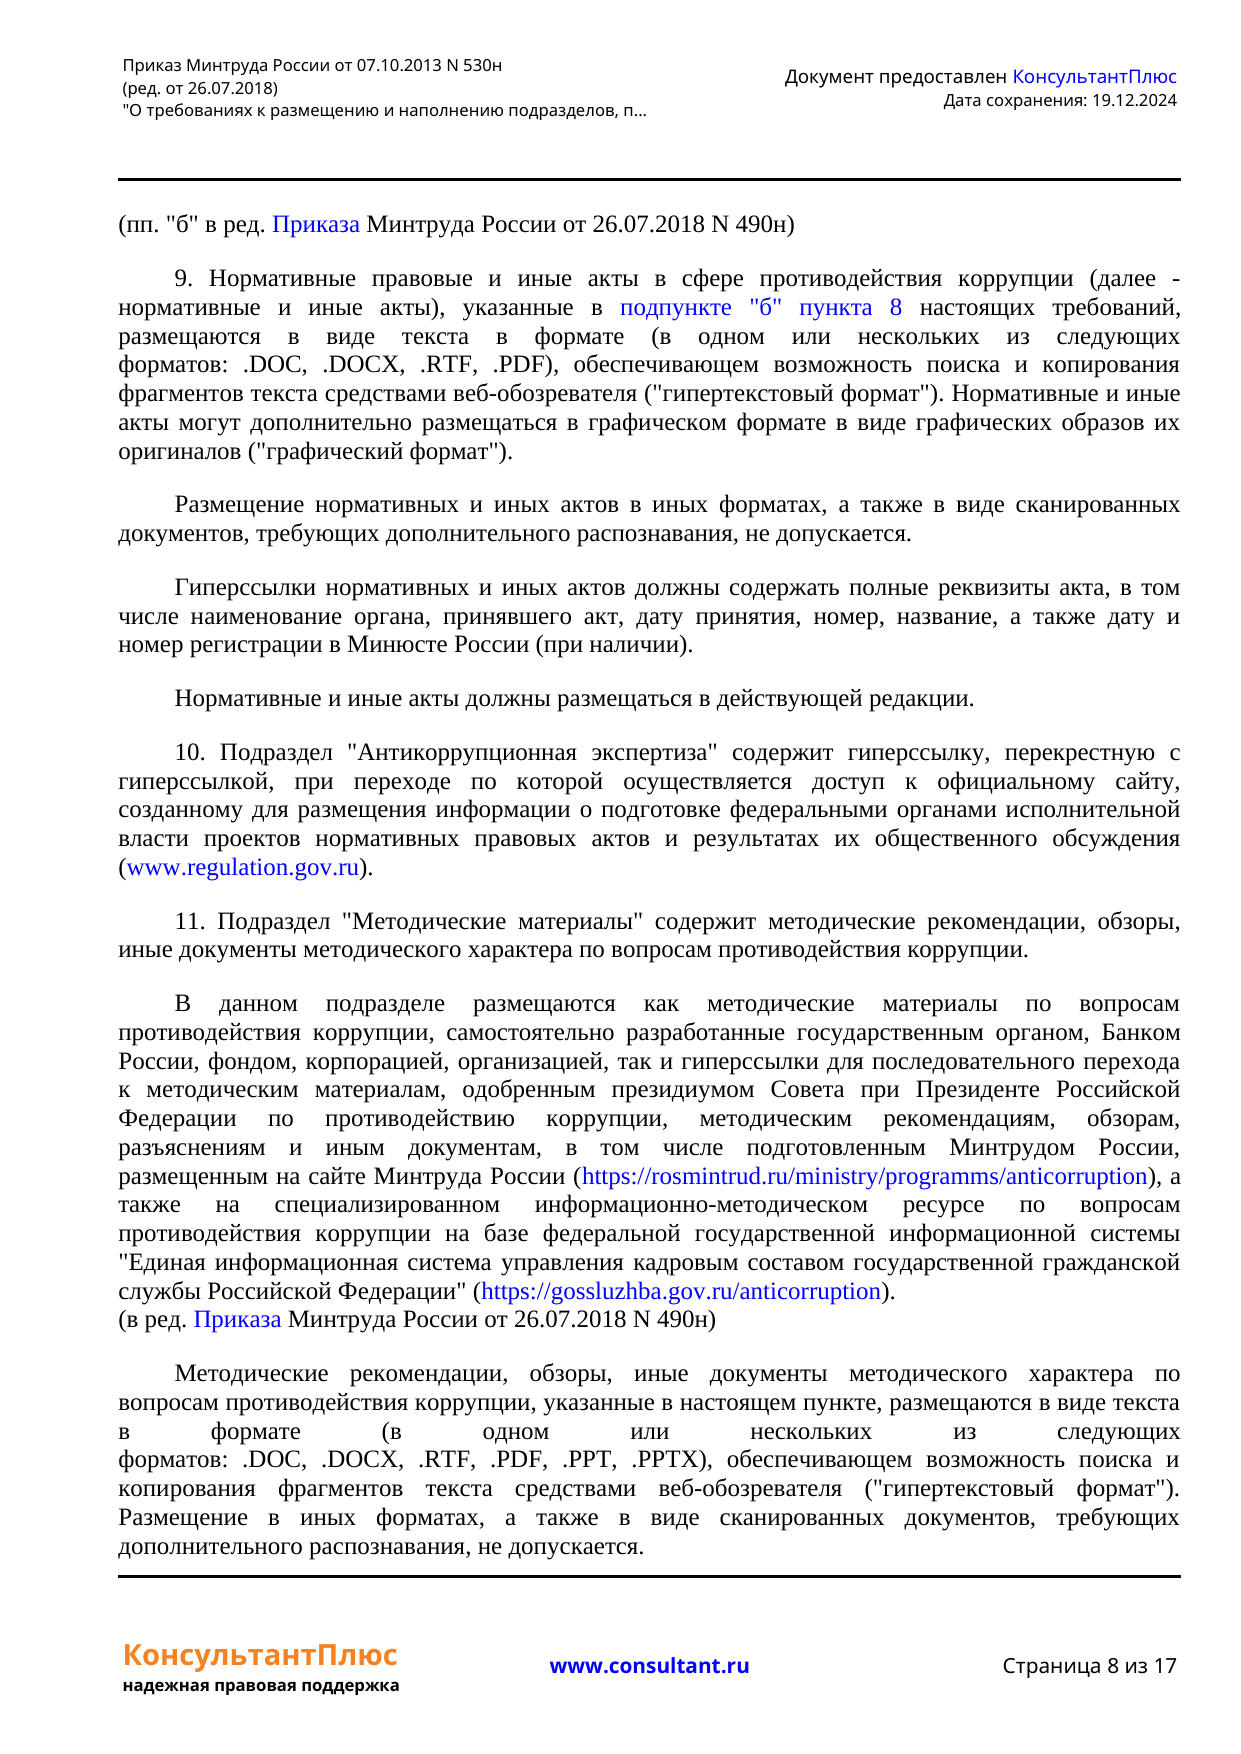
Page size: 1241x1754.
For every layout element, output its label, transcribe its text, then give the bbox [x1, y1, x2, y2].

text (в ред. Приказа Минтруда России от 26.07.2018 N 490н) [118, 1304, 1181, 1333]
text 10. Подраздел "Антикоррупционная экспертиза" содержит гиперссылку, перекрестную с гиперссылкой, при переходе по которой осуществляется доступ к официальному сайту, созданному для размещения информации о подготовке федеральными органами исполнительной власти проектов нормативных правовых актов и результатах их общественного обсуждения (www.regulation.gov.ru). [118, 737, 1181, 881]
text В данном подразделе размещаются как методические материалы по вопросам противодействия коррупции, самостоятельно разработанные государственным органом, Банком России, фондом, корпорацией, организацией, так и гиперссылки для последовательного перехода к методическим материалам, одобренным президиумом Совета при Президенте Российской Федерации по противодействию коррупции, методическим рекомендациям, обзорам, разъяснениям и иным документам, в том числе подготовленным Минтрудом России, размещенным на сайте Минтруда России (https://rosmintrud.ru/ministry/programms/anticorruption), а также на специализированном информационно-методическом ресурсе по вопросам противодействия коррупции на базе федеральной государственной информационной системы "Единая информационная система управления кадровым составом государственной гражданской службы Российской Федерации" (https://gossluzhba.gov.ru/anticorruption). [118, 988, 1181, 1304]
text Нормативные и иные акты должны размещаться в действующей редакции. [118, 683, 1181, 712]
text 11. Подраздел "Методические материалы" содержит методические рекомендации, обзоры, иные документы методического характера по вопросам противодействия коррупции. [118, 906, 1181, 963]
text (пп. "б" в ред. Приказа Минтруда России от 26.07.2018 N 490н) [118, 209, 1181, 238]
text Методические рекомендации, обзоры, иные документы методического характера по вопросам противодействия коррупции, указанные в настоящем пункте, размещаются в виде текста в формате (в одном или нескольких из следующих форматов: .DOC, .DOCX, .RTF, .PDF, .PPT, .PPTX), обеспечивающем возможность поиска и копирования фрагментов текста средствами веб-обозревателя ("гипертекстовый формат"). Размещение в иных форматах, а также в виде сканированных документов, требующих дополнительного распознавания, не допускается. [118, 1358, 1181, 1559]
text 9. Нормативные правовые и иные акты в сфере противодействия коррупции (далее - нормативные и иные акты), указанные в подпункте "б" пункта 8 настоящих требований, размещаются в виде текста в формате (в одном или нескольких из следующих форматов: .DOC, .DOCX, .RTF, .PDF), обеспечивающем возможность поиска и копирования фрагментов текста средствами веб-обозревателя ("гипертекстовый формат"). Нормативные и иные акты могут дополнительно размещаться в графическом формате в виде графических образов их оригиналов ("графический формат"). [118, 263, 1181, 464]
text Гиперссылки нормативных и иных актов должны содержать полные реквизиты акта, в том числе наименование органа, принявшего акт, дату принятия, номер, название, а также дату и номер регистрации в Минюсте России (при наличии). [118, 572, 1181, 658]
text Размещение нормативных и иных актов в иных форматах, а также в виде сканированных документов, требующих дополнительного распознавания, не допускается. [118, 489, 1181, 547]
